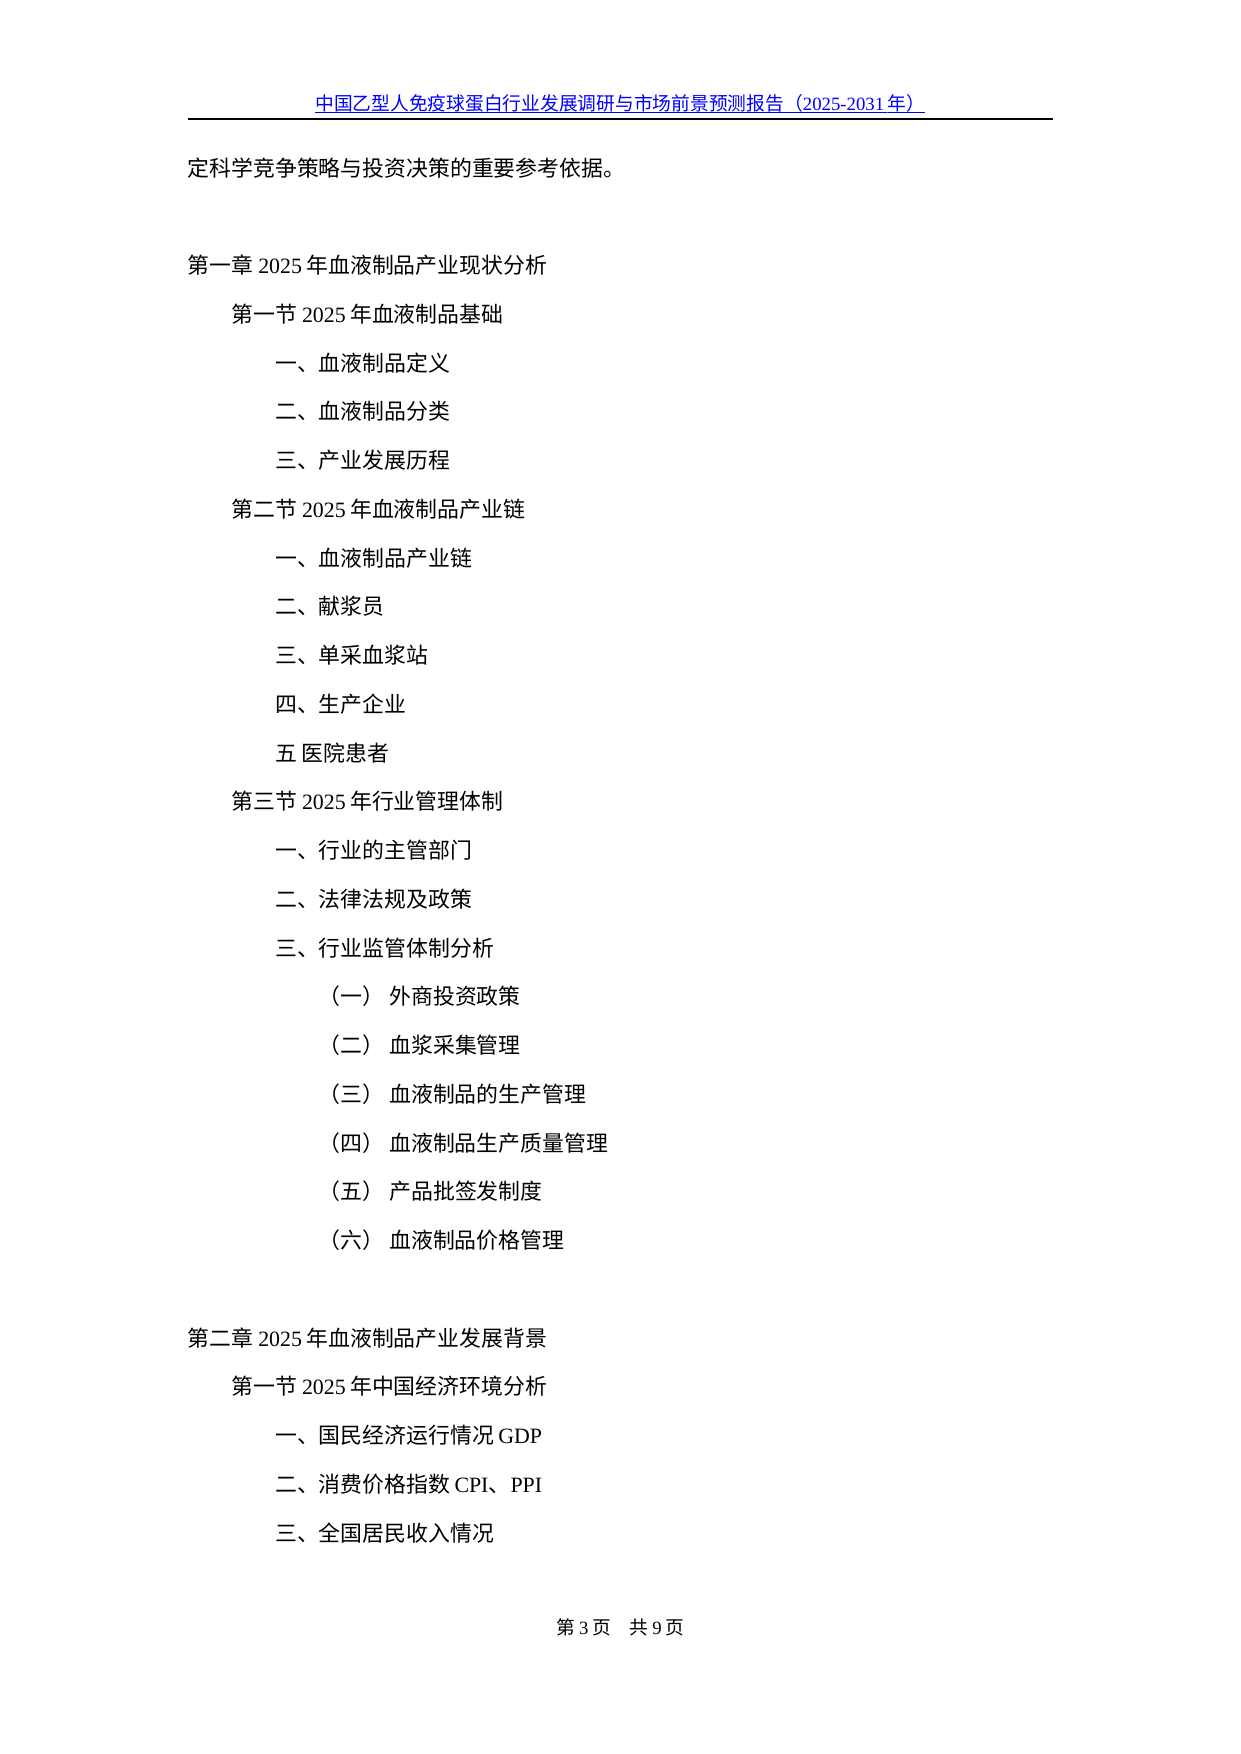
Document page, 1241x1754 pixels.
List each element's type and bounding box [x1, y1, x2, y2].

text [187, 150, 1053, 1548]
